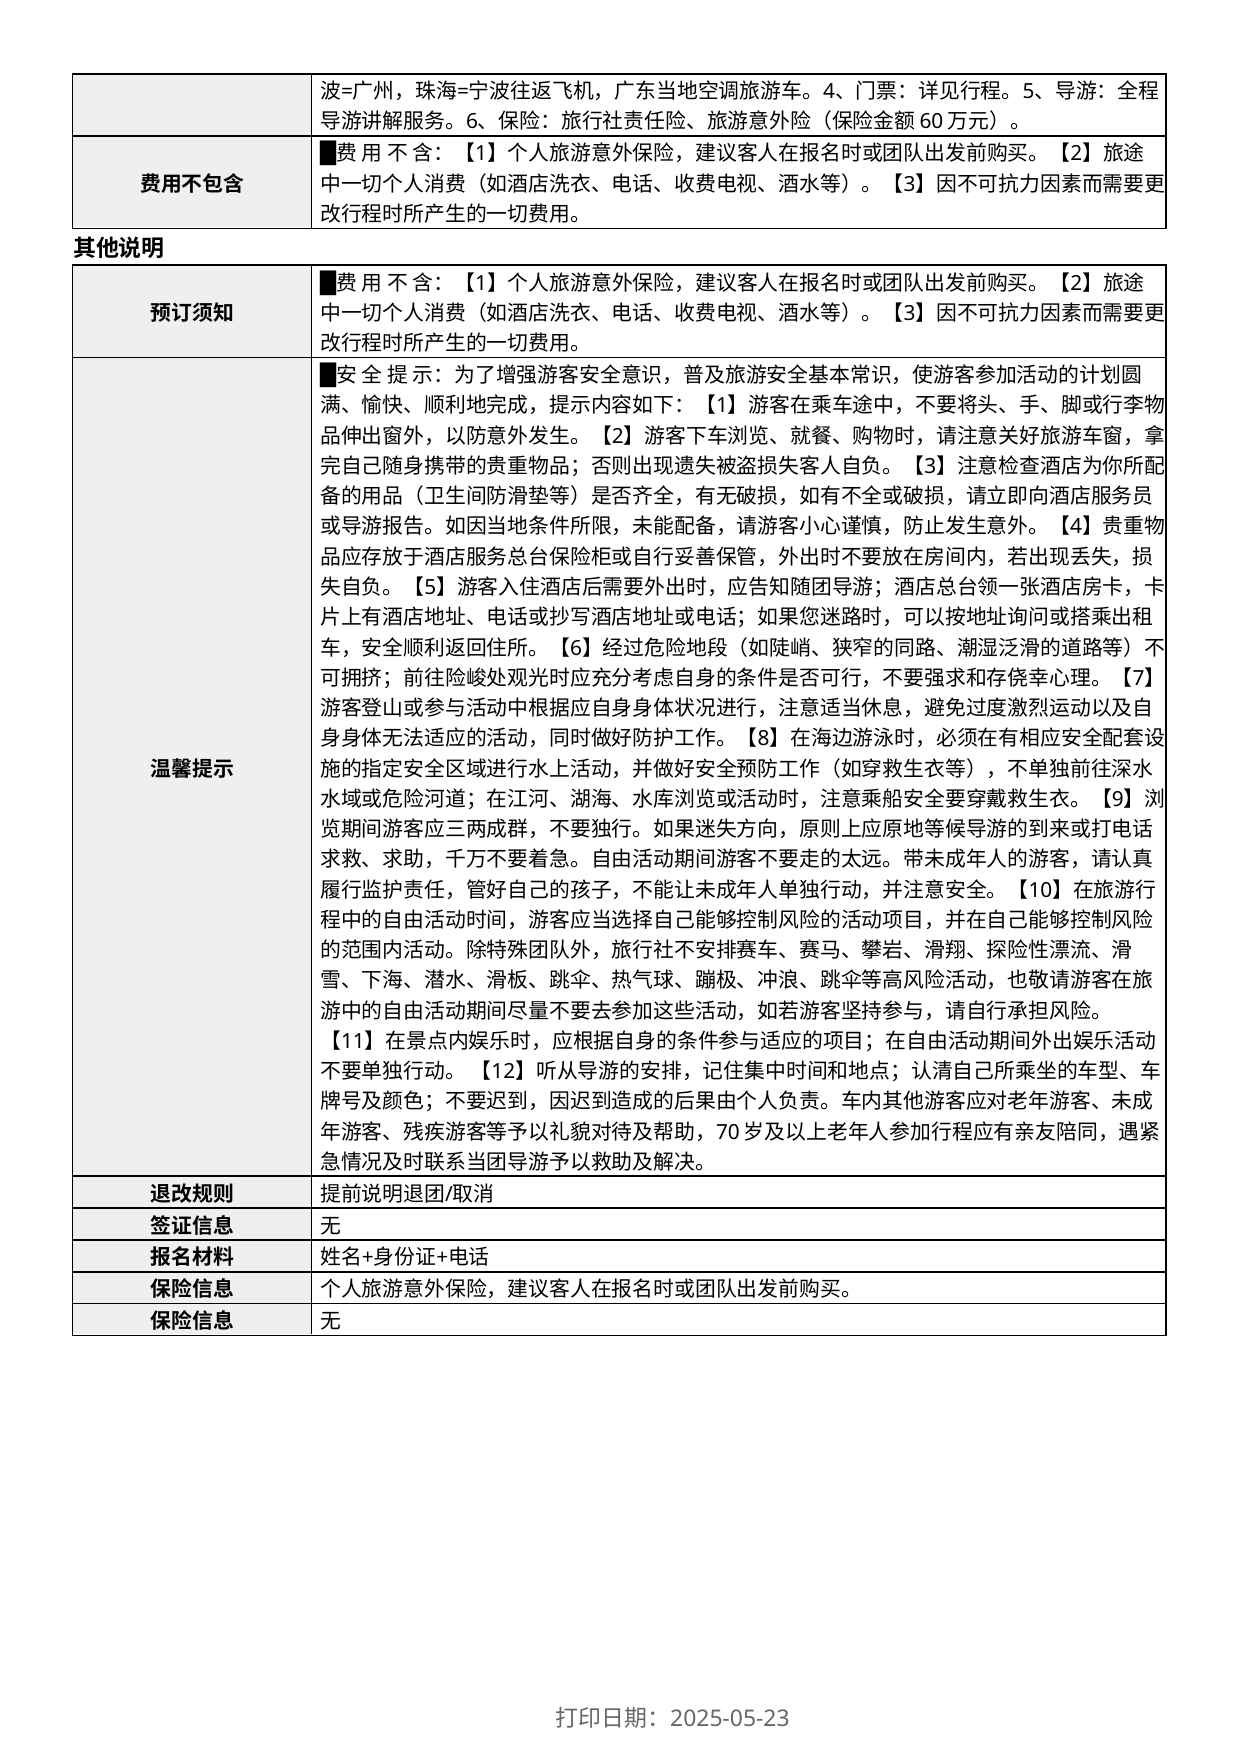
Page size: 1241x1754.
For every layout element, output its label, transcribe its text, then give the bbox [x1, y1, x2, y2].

table_cell 保险信息 [73, 1304, 311, 1334]
table_cell 提前说明退团/取消 [312, 1177, 1165, 1207]
table_cell 退改规则 [73, 1177, 311, 1207]
table_cell 费用不包含 [73, 137, 311, 227]
table_cell 签证信息 [73, 1209, 311, 1239]
table_cell █费 用 不 含： [312, 137, 1165, 227]
table_header █费 用 不 含： [312, 266, 1165, 357]
table_cell 姓名+身份证+电话 [312, 1241, 1165, 1271]
table_header 费用包含 [73, 75, 311, 135]
table_cell 无 [312, 1209, 1165, 1239]
table_cell 个人旅游意外保险，建议客人在报名时或团队出发前购买。 [312, 1273, 1165, 1303]
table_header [312, 75, 1165, 135]
table_cell 温馨提示 [73, 358, 311, 1175]
table_cell 无 [312, 1304, 1165, 1334]
table_cell █安 全 提 示： [312, 358, 1165, 1175]
table_cell 保险信息 [73, 1273, 311, 1303]
table_cell 报名材料 [73, 1241, 311, 1271]
text 其他说明 [73, 230, 1167, 263]
table_header 预订须知 [73, 266, 311, 357]
